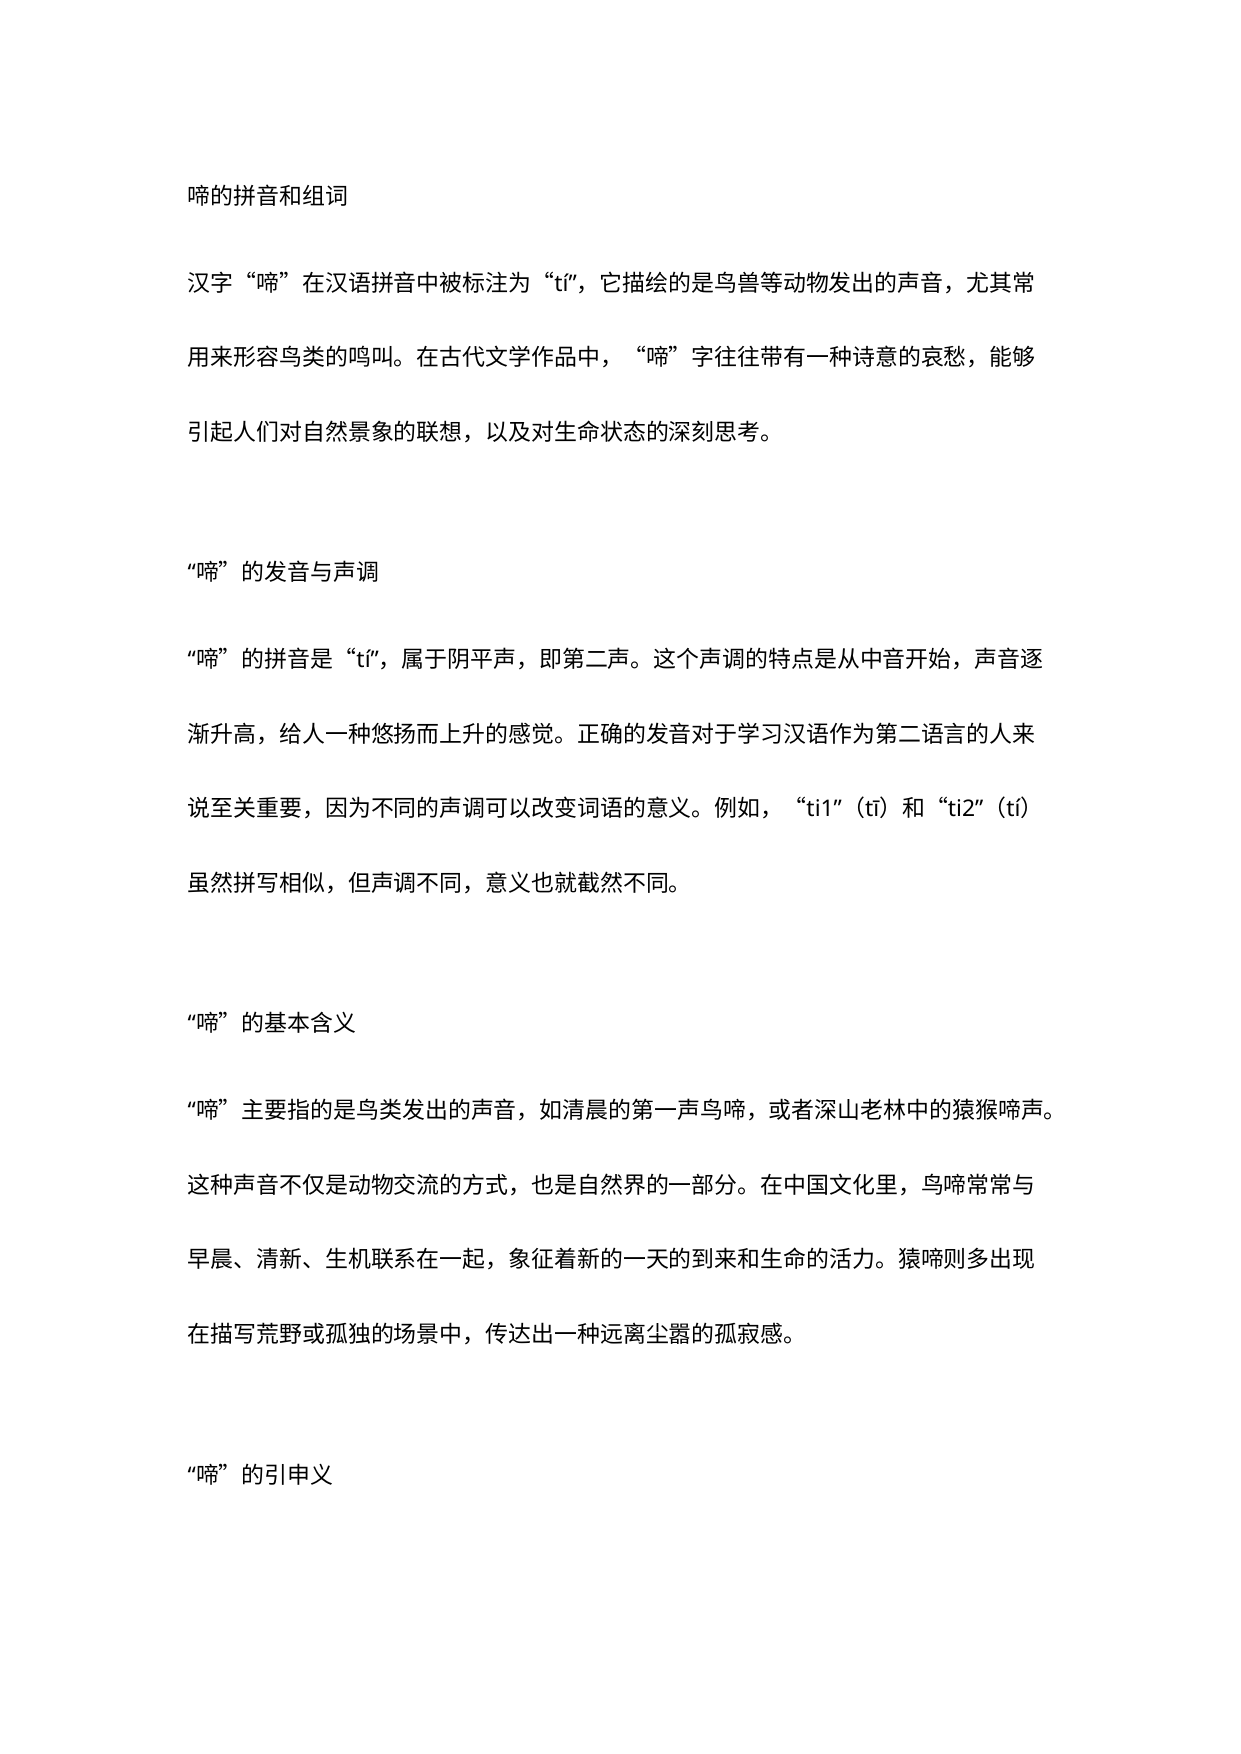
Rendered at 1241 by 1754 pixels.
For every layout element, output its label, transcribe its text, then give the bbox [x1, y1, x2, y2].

text 汉字“啼”在汉语拼音中被标注为“tí”，它描绘的是鸟兽等动物发出的声音，尤其常用来形容鸟类的鸣叫。在古代文学作品中，“啼”字往往带有一种诗意的哀愁，能够引起人们对自然景象的联想，以及对生命状态的深刻思考。 [187, 248, 1053, 463]
text “啼”的基本含义 [187, 989, 1053, 1054]
text “啼”主要指的是鸟类发出的声音，如清晨的第一声鸟啼，或者深山老林中的猿猴啼声。这种声音不仅是动物交流的方式，也是自然界的一部分。在中国文化里，鸟啼常常与早晨、清新、生机联系在一起，象征着新的一天的到来和生命的活力。猿啼则多出现在描写荒野或孤独的场景中，传达出一种远离尘嚣的孤寂感。 [187, 1076, 1053, 1365]
text “啼”的发音与声调 [187, 538, 1053, 603]
text “啼”的引申义 [187, 1441, 1053, 1506]
text “啼”的拼音是“tí”，属于阴平声，即第二声。这个声调的特点是从中音开始，声音逐渐升高，给人一种悠扬而上升的感觉。正确的发音对于学习汉语作为第二语言的人来说至关重要，因为不同的声调可以改变词语的意义。例如，“ti1”（tī）和“ti2”（tí）虽然拼写相似，但声调不同，意义也就截然不同。 [187, 625, 1053, 914]
text 啼的拼音和组词 [187, 162, 1053, 227]
